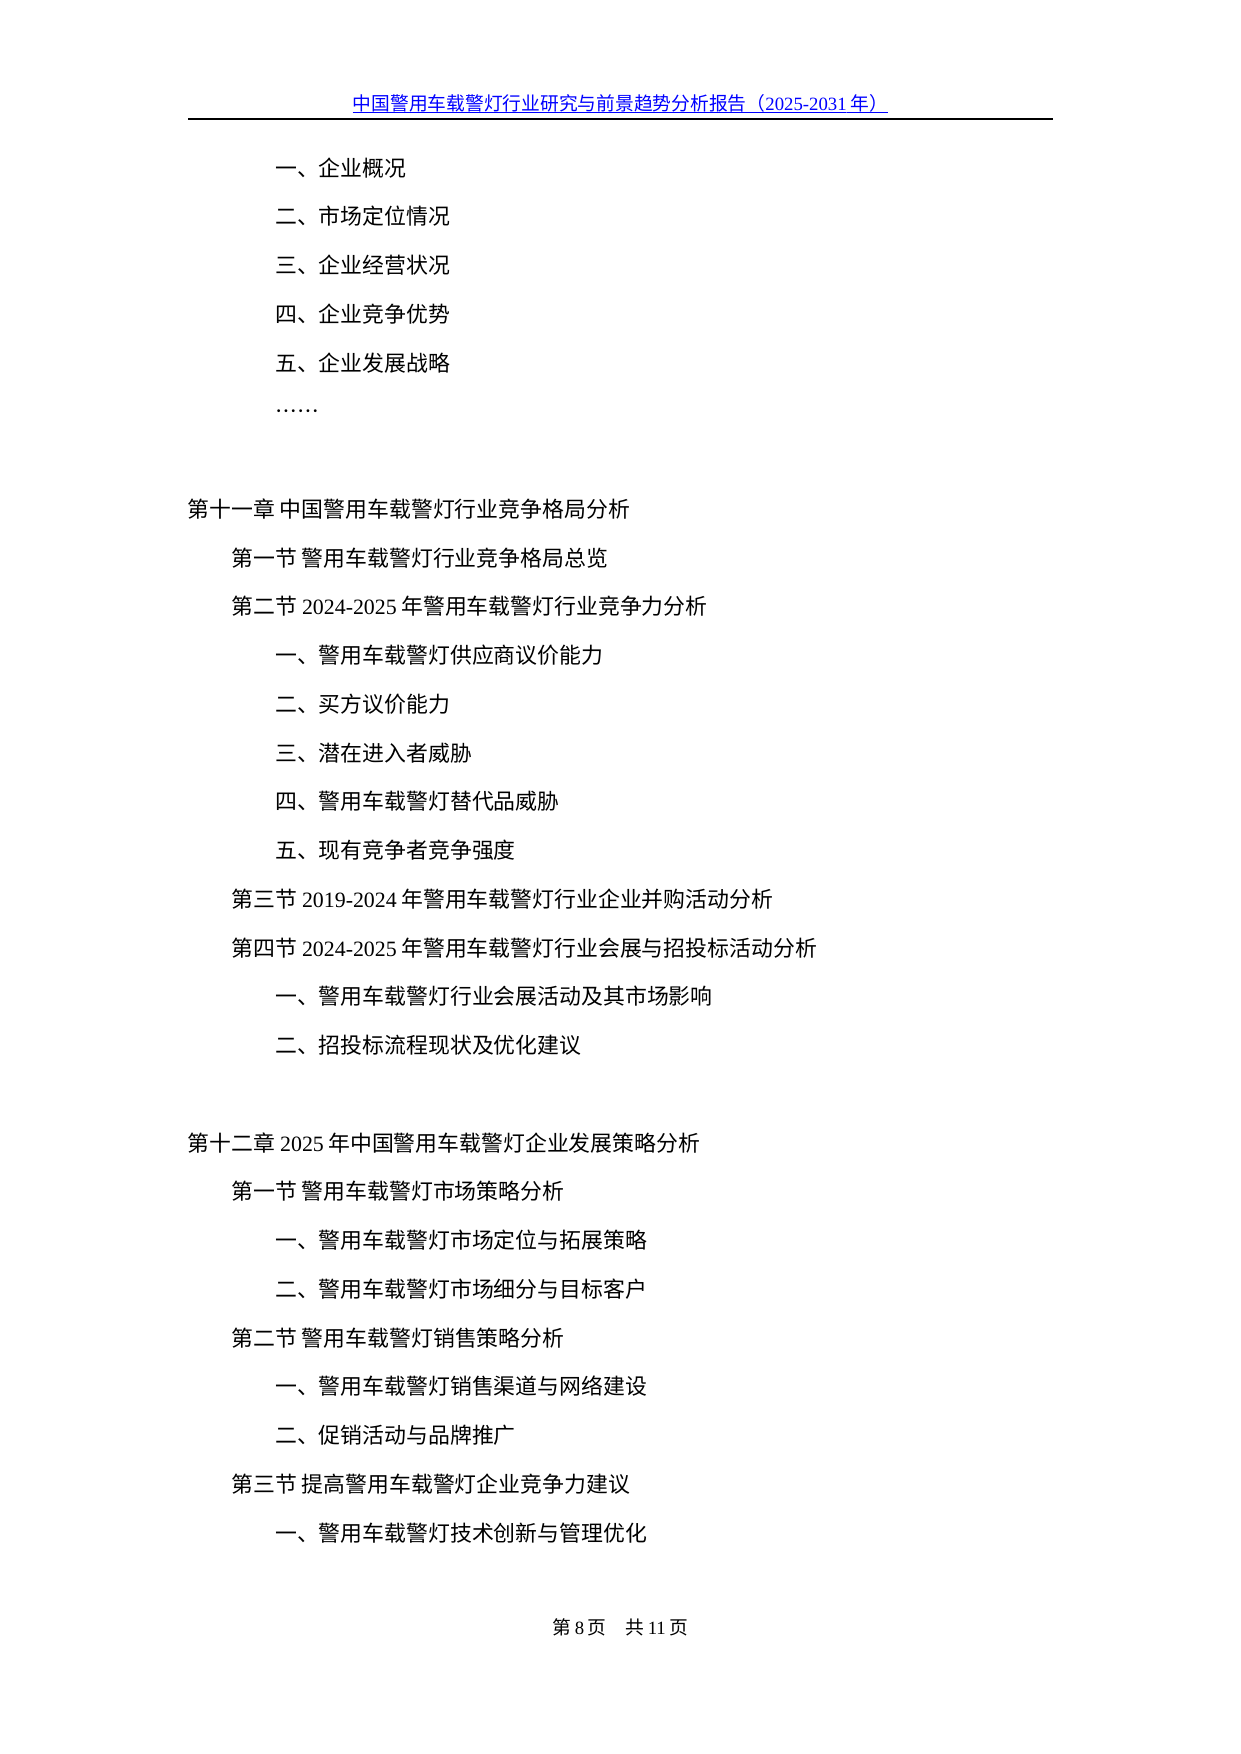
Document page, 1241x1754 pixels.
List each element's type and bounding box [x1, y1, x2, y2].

text [187, 150, 1053, 1548]
